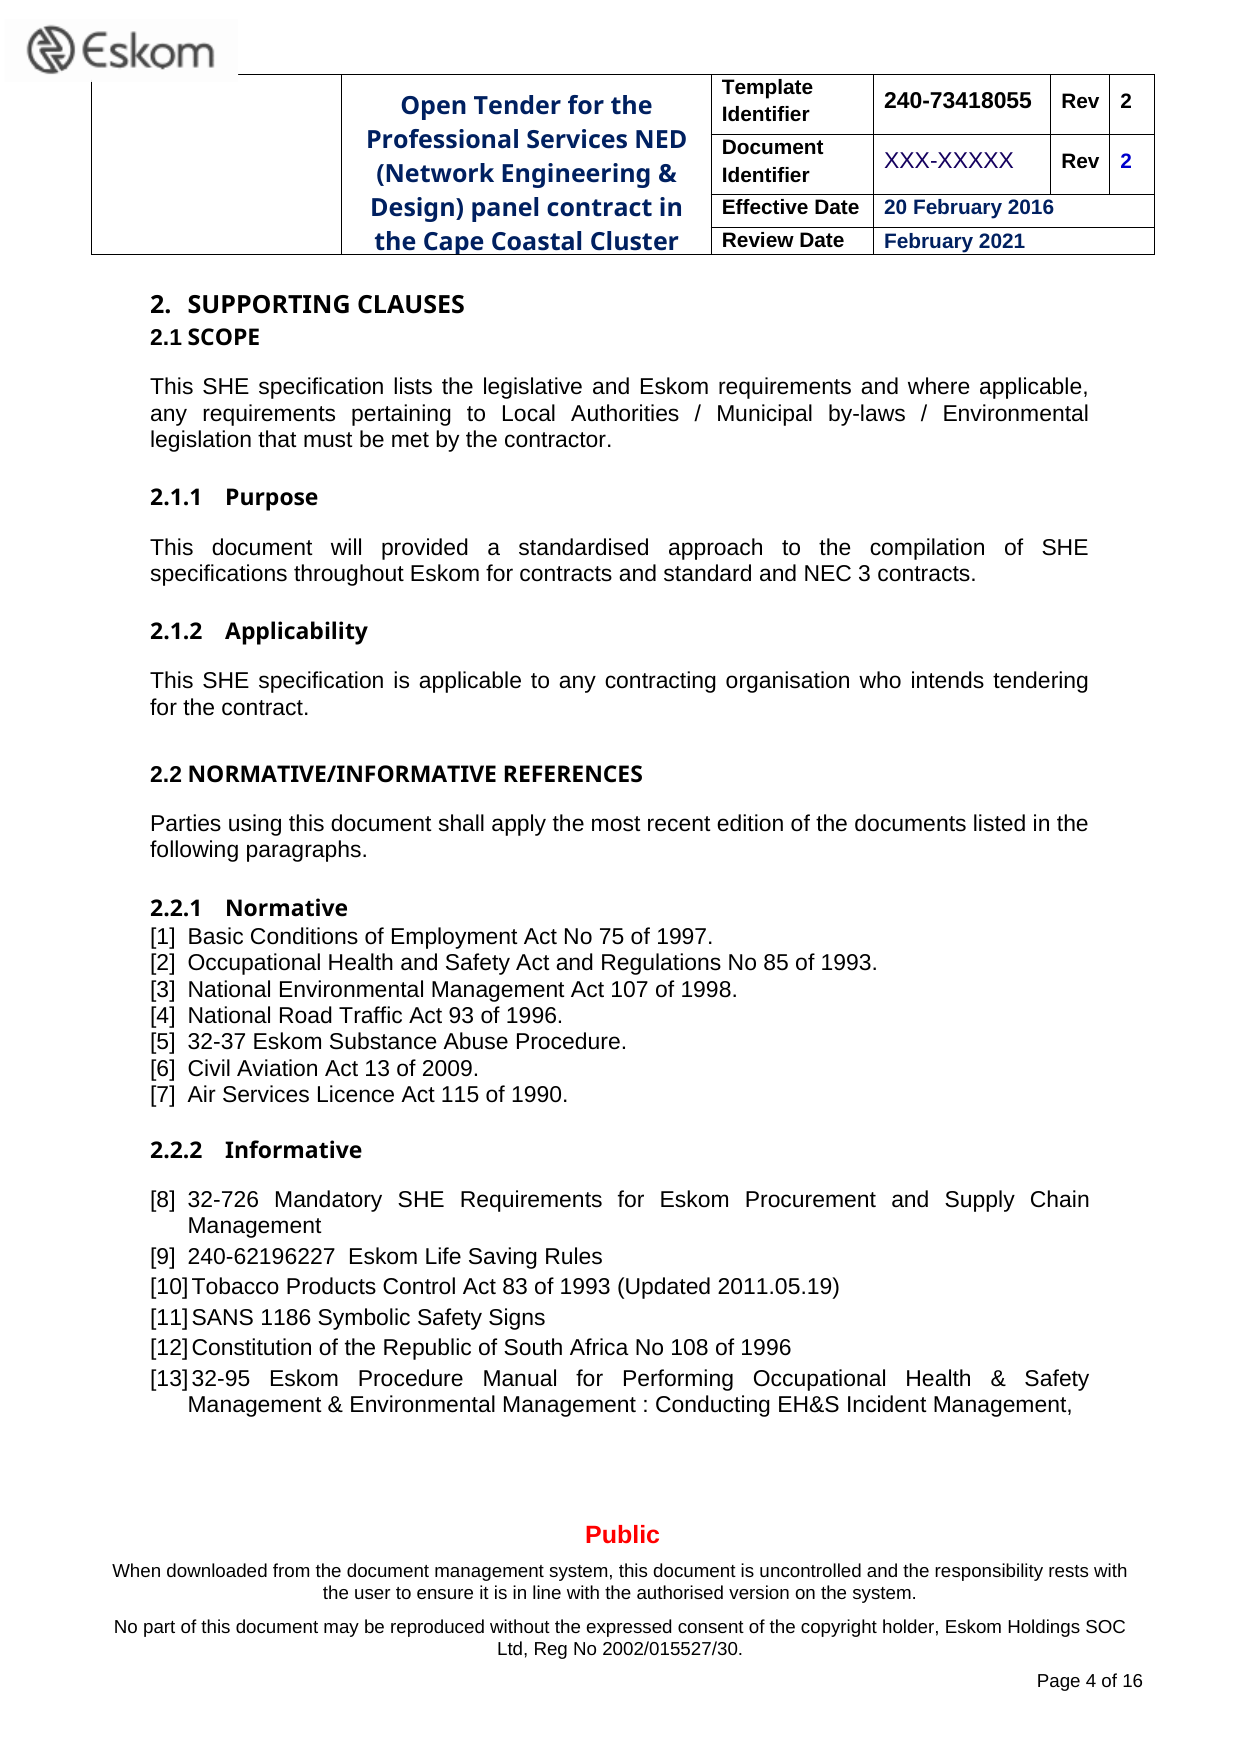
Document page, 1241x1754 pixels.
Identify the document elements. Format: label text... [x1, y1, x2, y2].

list National Environmental Management Act 107 of 1998. [150, 976, 1090, 1002]
list Civil Aviation Act 13 of 2009. [150, 1054, 1090, 1081]
list Supporting Clauses [150, 287, 1090, 321]
list Tobacco Products Control Act 83 of 1993 (Updated 2011.05.19) [150, 1273, 1090, 1299]
list Scope [150, 321, 1090, 352]
list Basic Conditions of Employment Act No 75 of 1997. [150, 923, 1090, 949]
list Normative [150, 892, 1090, 923]
text This document will provided a standardised approach to the compilation of SHE specifications throughout Eskom for contracts and standard and NEC 3 contracts. [150, 533, 1090, 586]
text Parties using this document shall apply the most recent edition of the documents listed in the following paragraphs. [150, 810, 1090, 862]
list 32-726 Mandatory SHE Requirements for Eskom Procurement and Supply Chain Management [150, 1186, 1090, 1238]
list National Road Traffic Act 93 of 1996. [150, 1002, 1090, 1028]
text This SHE specification is applicable to any contracting organisation who intends tendering for the contract. [150, 667, 1090, 720]
list Air Services Licence Act 115 of 1990. [150, 1081, 1090, 1107]
list Applicability [150, 615, 1090, 647]
list Occupational Health and Safety Act and Regulations No 85 of 1993. [150, 949, 1090, 976]
list 32-37 Eskom Substance Abuse Procedure. [150, 1028, 1090, 1054]
list Constitution of the Republic of South Africa No 108 of 1996 [150, 1334, 1090, 1361]
list Normative/Informative References [150, 758, 1090, 789]
text This SHE specification lists the legislative and Eskom requirements and where applicable, any requirements pertaining to Local Authorities / Municipal by-laws / Environmental legislation that must be met by the contractor. [150, 373, 1090, 452]
list Purpose [150, 481, 1090, 513]
list 32-95 Eskom Procedure Manual for Performing Occupational Health & Safety Management & Environmental Management : Conducting EH&S Incident Management, [150, 1365, 1090, 1417]
list 240-62196227 Eskom Life Saving Rules [150, 1243, 1090, 1269]
list Informative [150, 1134, 1090, 1165]
list SANS 1186 Symbolic Safety Signs [150, 1304, 1090, 1330]
